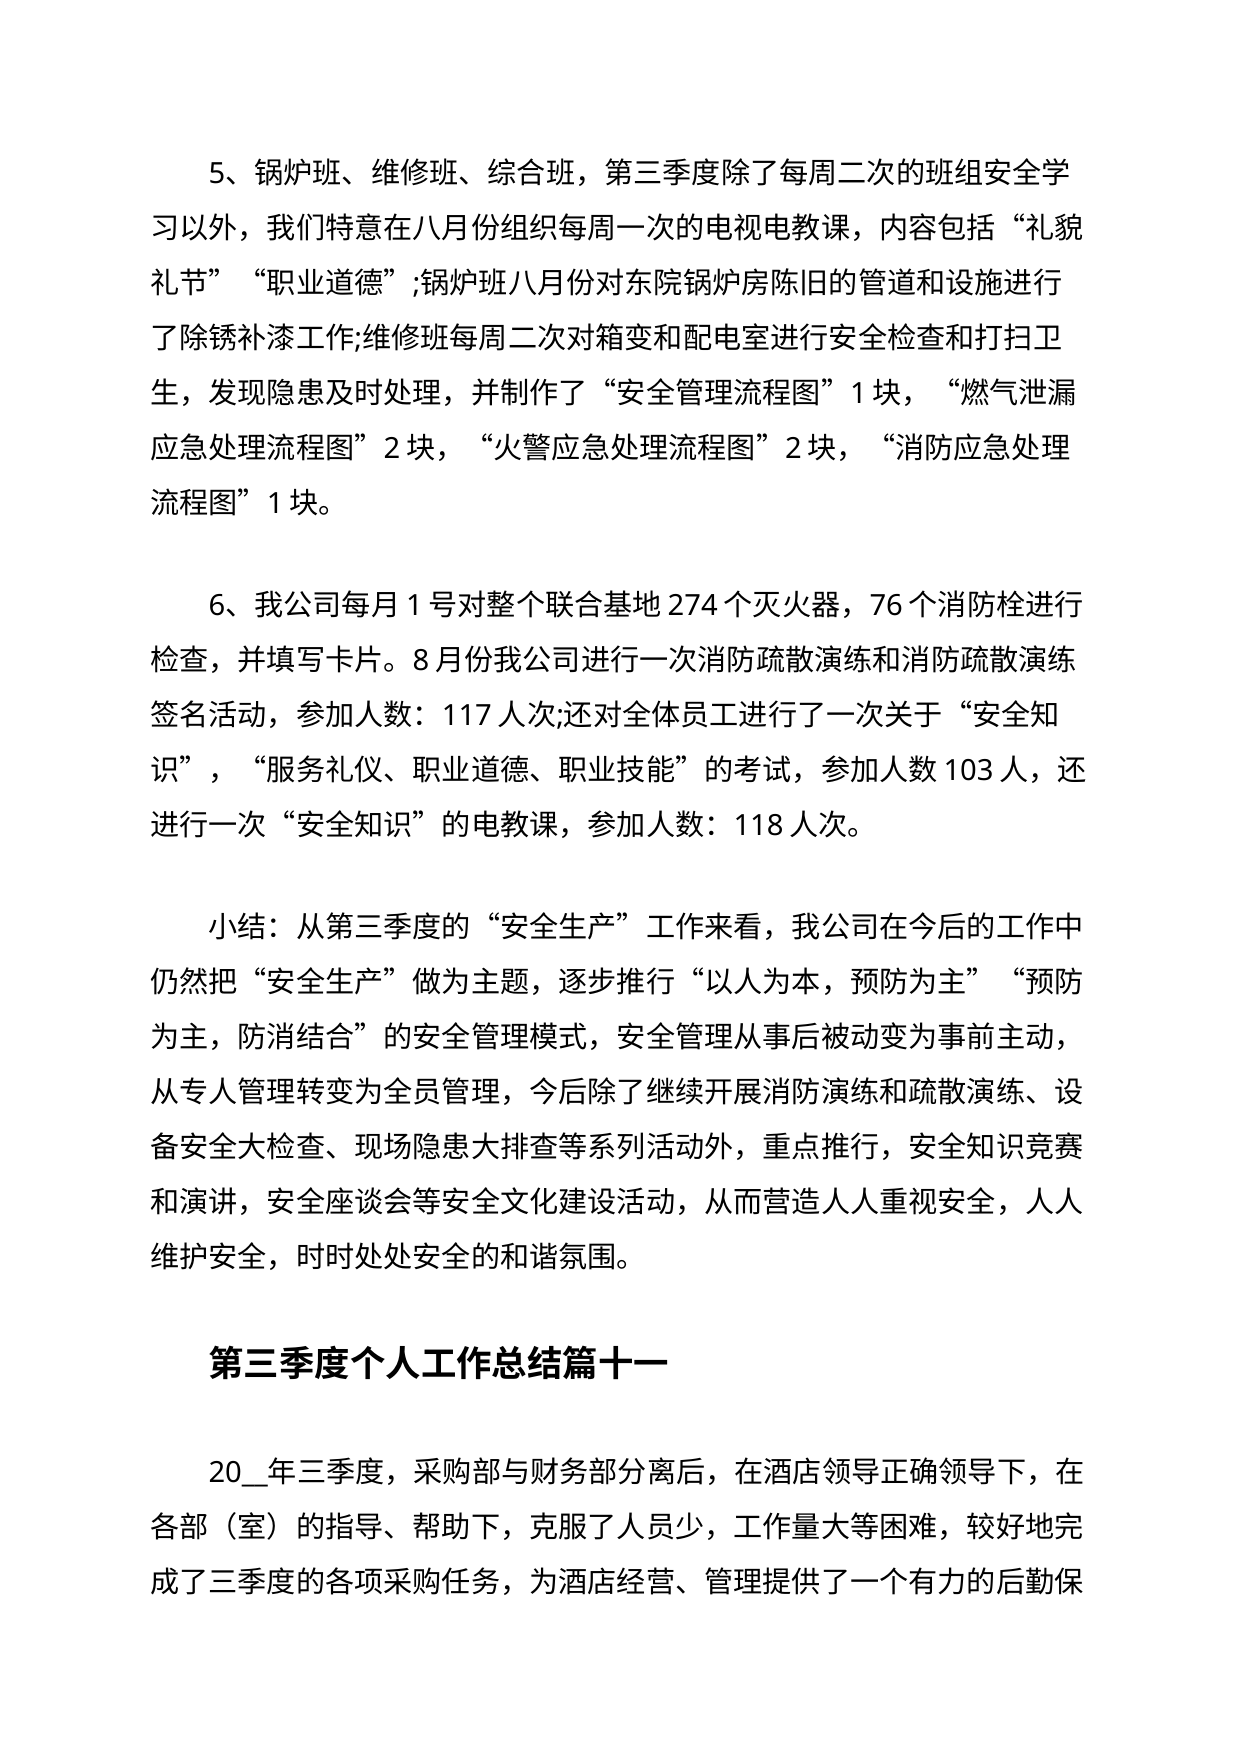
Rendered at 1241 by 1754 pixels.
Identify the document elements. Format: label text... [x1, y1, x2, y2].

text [150, 1448, 1090, 1601]
text 小结：从第三季度的“安全生产”工作来看，我公司在今后的工作中仍然把“安全生产”做为主题，逐步推行“以人为本，预防为主”“预防为主，防消结合”的安全管理模式，安全管理从事后被动变为事前主动，从专人管理转变为全员管理，今后除了继续开展消防演练和疏散演练、设备安全大检查、现场隐患大排查等系列活动外，重点推行，安全知识竞赛和演讲，安全座谈会等安全文化建设活动，从而营造人人重视安全，人人维护安全，时时处处安全的和谐氛围。 [150, 904, 1090, 1276]
text 5、锅炉班、维修班、综合班，第三季度除了每周二次的班组安全学习以外，我们特意在八月份组织每周一次的电视电教课，内容包括“礼貌礼节”“职业道德”;锅炉班八月份对东院锅炉房陈旧的管道和设施进行了除锈补漆工作;维修班每周二次对箱变和配电室进行安全检查和打扫卫生，发现隐患及时处理，并制作了“安全管理流程图”1块，“燃气泄漏应急处理流程图”2块，“火警应急处理流程图”2块，“消防应急处理流程图”1块。 [150, 150, 1090, 522]
text 6、我公司每月1号对整个联合基地274个灭火器，76个消防栓进行检查，并填写卡片。8月份我公司进行一次消防疏散演练和消防疏散演练签名活动，参加人数：117人次;还对全体员工进行了一次关于“安全知识”，“服务礼仪、职业道德、职业技能”的考试，参加人数103人，还进行一次“安全知识”的电教课，参加人数：118人次。 [150, 582, 1090, 844]
text 第三季度个人工作总结篇十一 [150, 1335, 1090, 1386]
